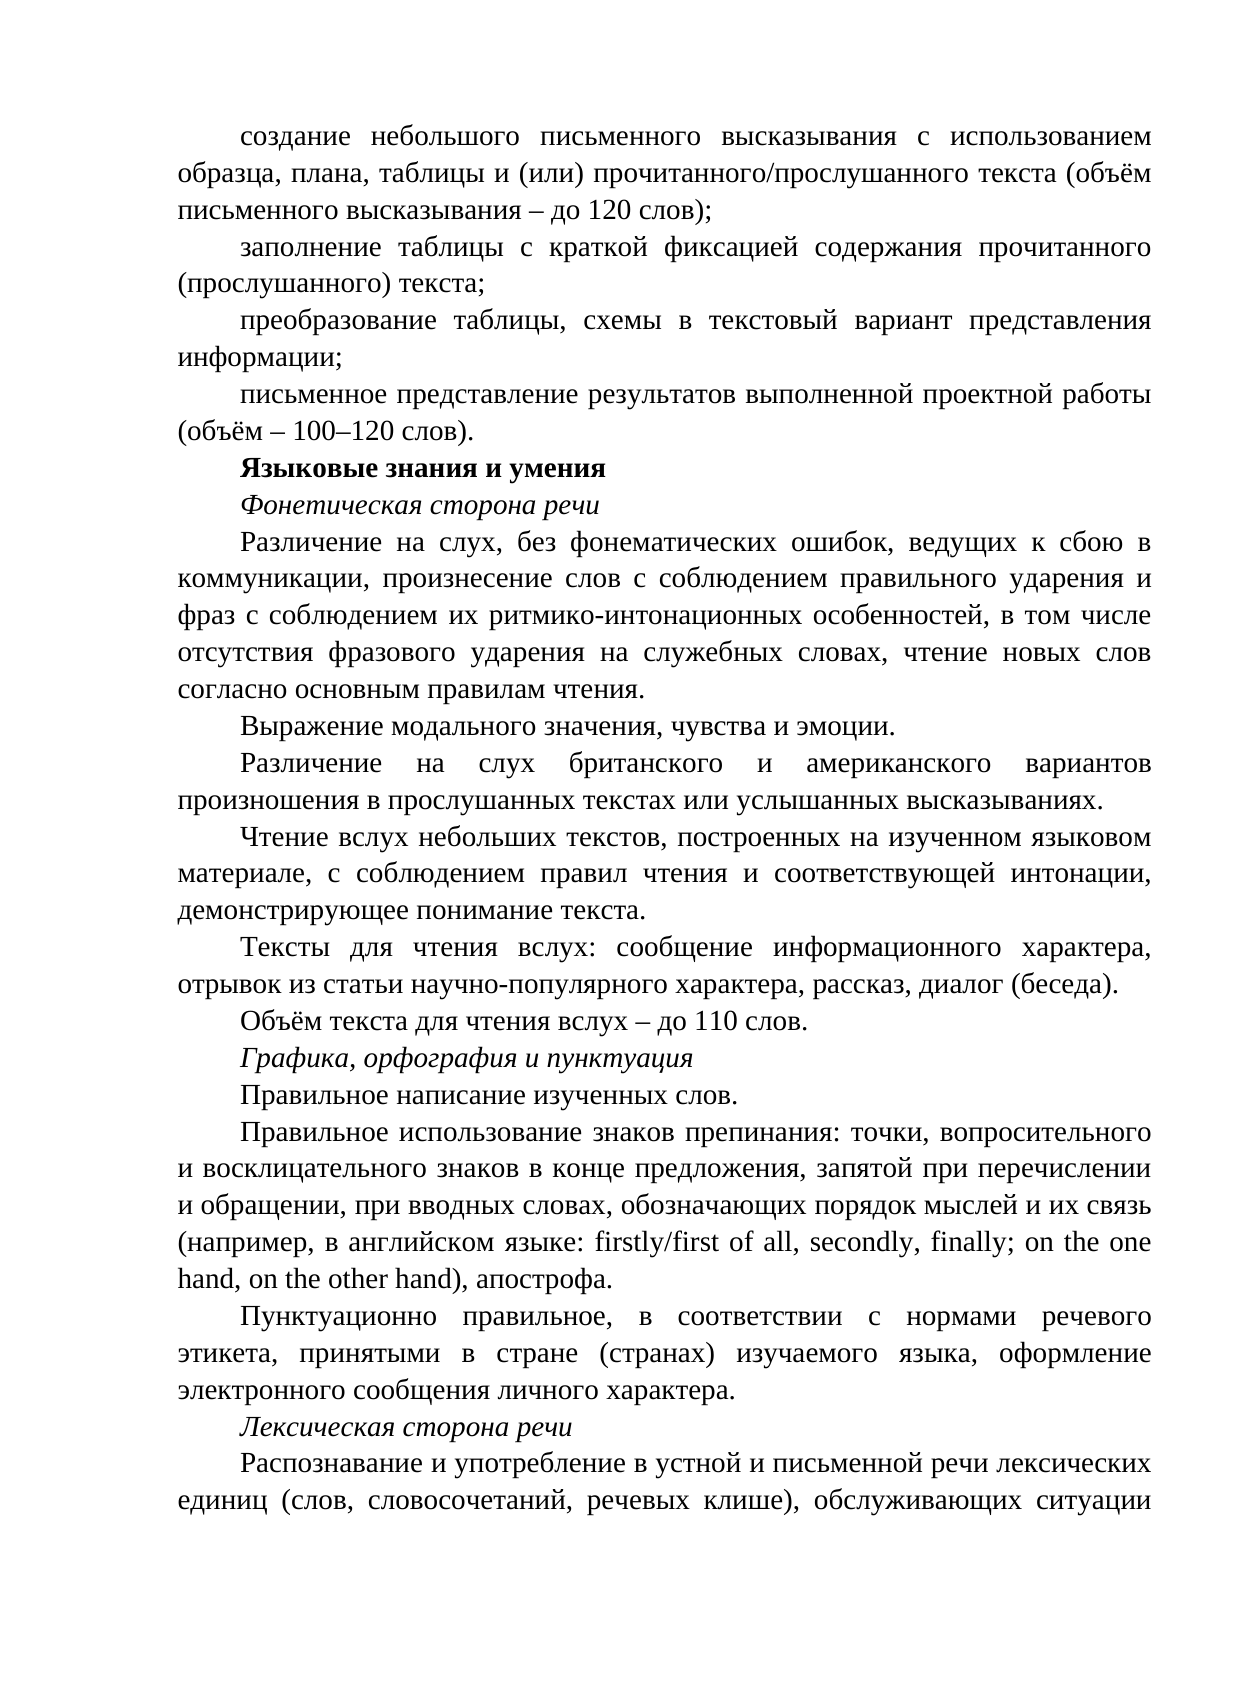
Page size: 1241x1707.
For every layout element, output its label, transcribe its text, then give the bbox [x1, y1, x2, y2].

text заполнение таблицы с краткой фиксацией содержания прочитанного (прослушанного) текста; [177, 229, 1152, 299]
text Различение на слух британского и американского вариантов произношения в прослушанных текстах или услышанных высказываниях. [177, 745, 1152, 815]
text Графика, орфография и пунктуация [177, 1040, 1152, 1073]
text Фонетическая сторона речи [177, 487, 1152, 520]
text Выражение модального значения, чувства и эмоции. [177, 708, 1152, 742]
text Правильное использование знаков препинания: точки, вопросительного и восклицательного знаков в конце предложения, запятой при перечислении и обращении, при вводных словах, обозначающих порядок мыслей и их связь (например, в английском языке: firstly/first of all, secondly, finally; on the one hand, on the other hand), апострофа. [177, 1114, 1152, 1295]
text письменное представление результатов выполненной проектной работы (объём – 100–120 слов). [177, 376, 1152, 447]
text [177, 1446, 1152, 1516]
text Правильное написание изученных слов. [177, 1077, 1152, 1110]
text Различение на слух, без фонематических ошибок, ведущих к сбою в коммуникации, произнесение слов с соблюдением правильного ударения и фраз с соблюдением их ритмико-интонационных особенностей, в том числе отсутствия фразового ударения на служебных словах, чтение новых слов согласно основным правилам чтения. [177, 524, 1152, 705]
text Языковые знания и умения [177, 450, 1152, 483]
text Объём текста для чтения вслух – до 110 слов. [177, 1003, 1152, 1037]
text Лексическая сторона речи [177, 1409, 1152, 1442]
text преобразование таблицы, схемы в текстовый вариант представления информации; [177, 302, 1152, 373]
text Чтение вслух небольших текстов, построенных на изученном языковом материале, с соблюдением правил чтения и соответствующей интонации, демонстрирующее понимание текста. [177, 819, 1152, 926]
text Пунктуационно правильное, в соответствии с нормами речевого этикета, принятыми в стране (странах) изучаемого языка, оформление электронного сообщения личного характера. [177, 1298, 1152, 1405]
text создание небольшого письменного высказывания с использованием образца, плана, таблицы и (или) прочитанного/прослушанного текста (объём письменного высказывания – до 120 слов); [177, 118, 1152, 225]
text Тексты для чтения вслух: сообщение информационного характера, отрывок из статьи научно-популярного характера, рассказ, диалог (беседа). [177, 929, 1152, 1000]
